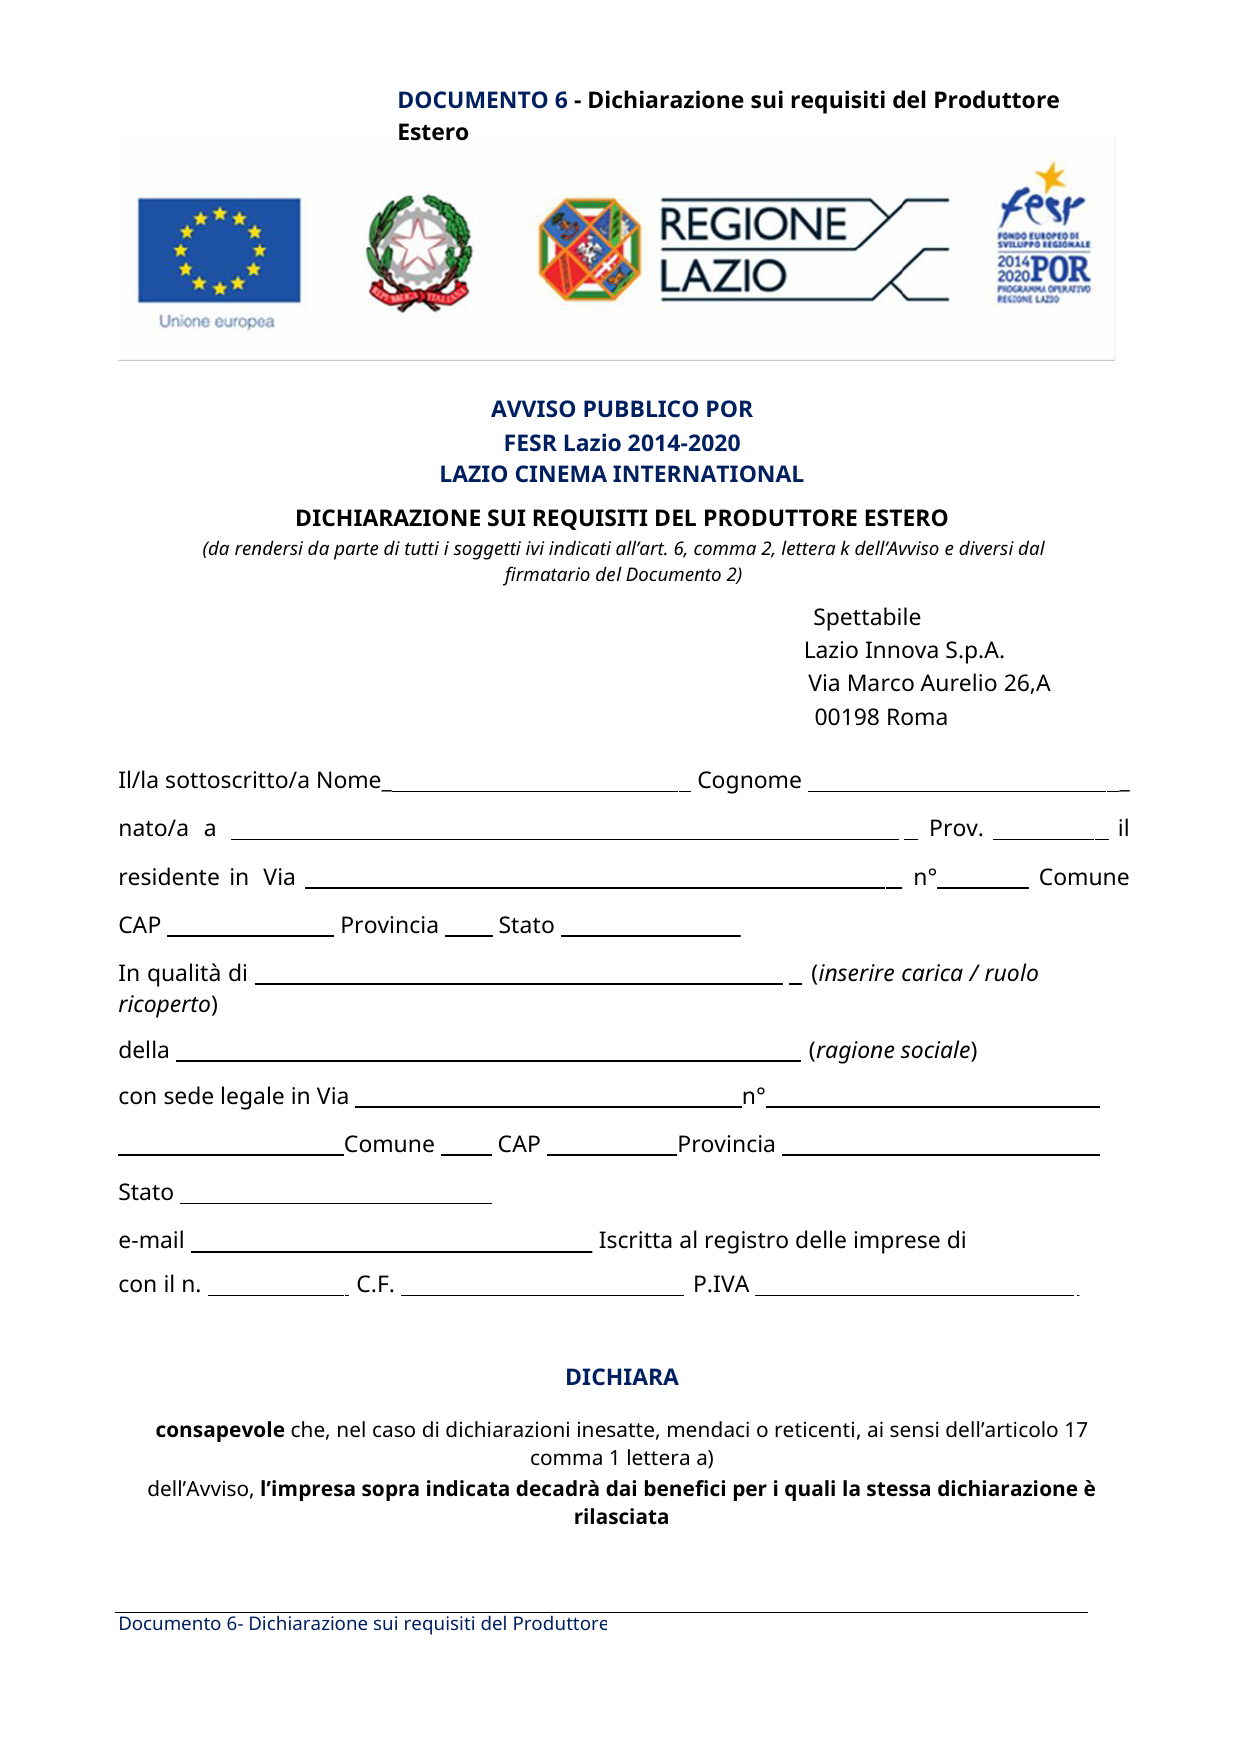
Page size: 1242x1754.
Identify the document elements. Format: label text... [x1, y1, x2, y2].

text Spettabile [102, 601, 921, 632]
text Lazio Innova S.p.A. [102, 634, 1005, 665]
text Via Marco Aurelio 26,A [102, 667, 1050, 698]
text DICHIARAZIONE SUI REQUISITI DEL PRODUTTORE ESTERO [263, 502, 981, 533]
text LAZIO CINEMA INTERNATIONAL [420, 461, 823, 487]
text AVVISO PUBBLICO POR FESR Lazio 2014-2020 [471, 393, 773, 458]
picture [118, 135, 1116, 361]
text dell’Avviso, l’impresa sopra indicata decadrà dai benefici per i quali la stessa dichiarazione è rilasciata [133, 1474, 1109, 1531]
text (da rendersi da parte di tutti i soggetti ivi indicati all’art. 6, comma 2, lettera k dell’Avviso e diversi dal firmatario del Documento 2) [159, 536, 1090, 587]
text con sede legale in Via n° Comune CAP Provincia Stato [118, 1080, 1108, 1207]
text DICHIARA [555, 1361, 688, 1392]
text con il n. C.F. P.IVA [118, 1270, 1115, 1296]
text In qualità di (inserire carica / ruolo ricoperto) [118, 957, 1042, 1019]
text e-mail Iscritta al registro delle imprese di [118, 1224, 1112, 1256]
text consapevole che, nel caso di dichiarazioni inesatte, mendaci o reticenti, ai sensi dell’articolo 17 comma 1 lettera a) [127, 1415, 1117, 1472]
text della (ragione sociale) [118, 1034, 992, 1065]
text 00198 Roma [102, 701, 948, 732]
text Il/la sottoscritto/a Nome_ Cognome _ nato/a a Prov. il residente in Via n° Comune CAP Provincia Stato [118, 764, 1130, 940]
text DOCUMENTO 6 - Dichiarazione sui requisiti del Produttore Estero [397, 84, 1137, 147]
